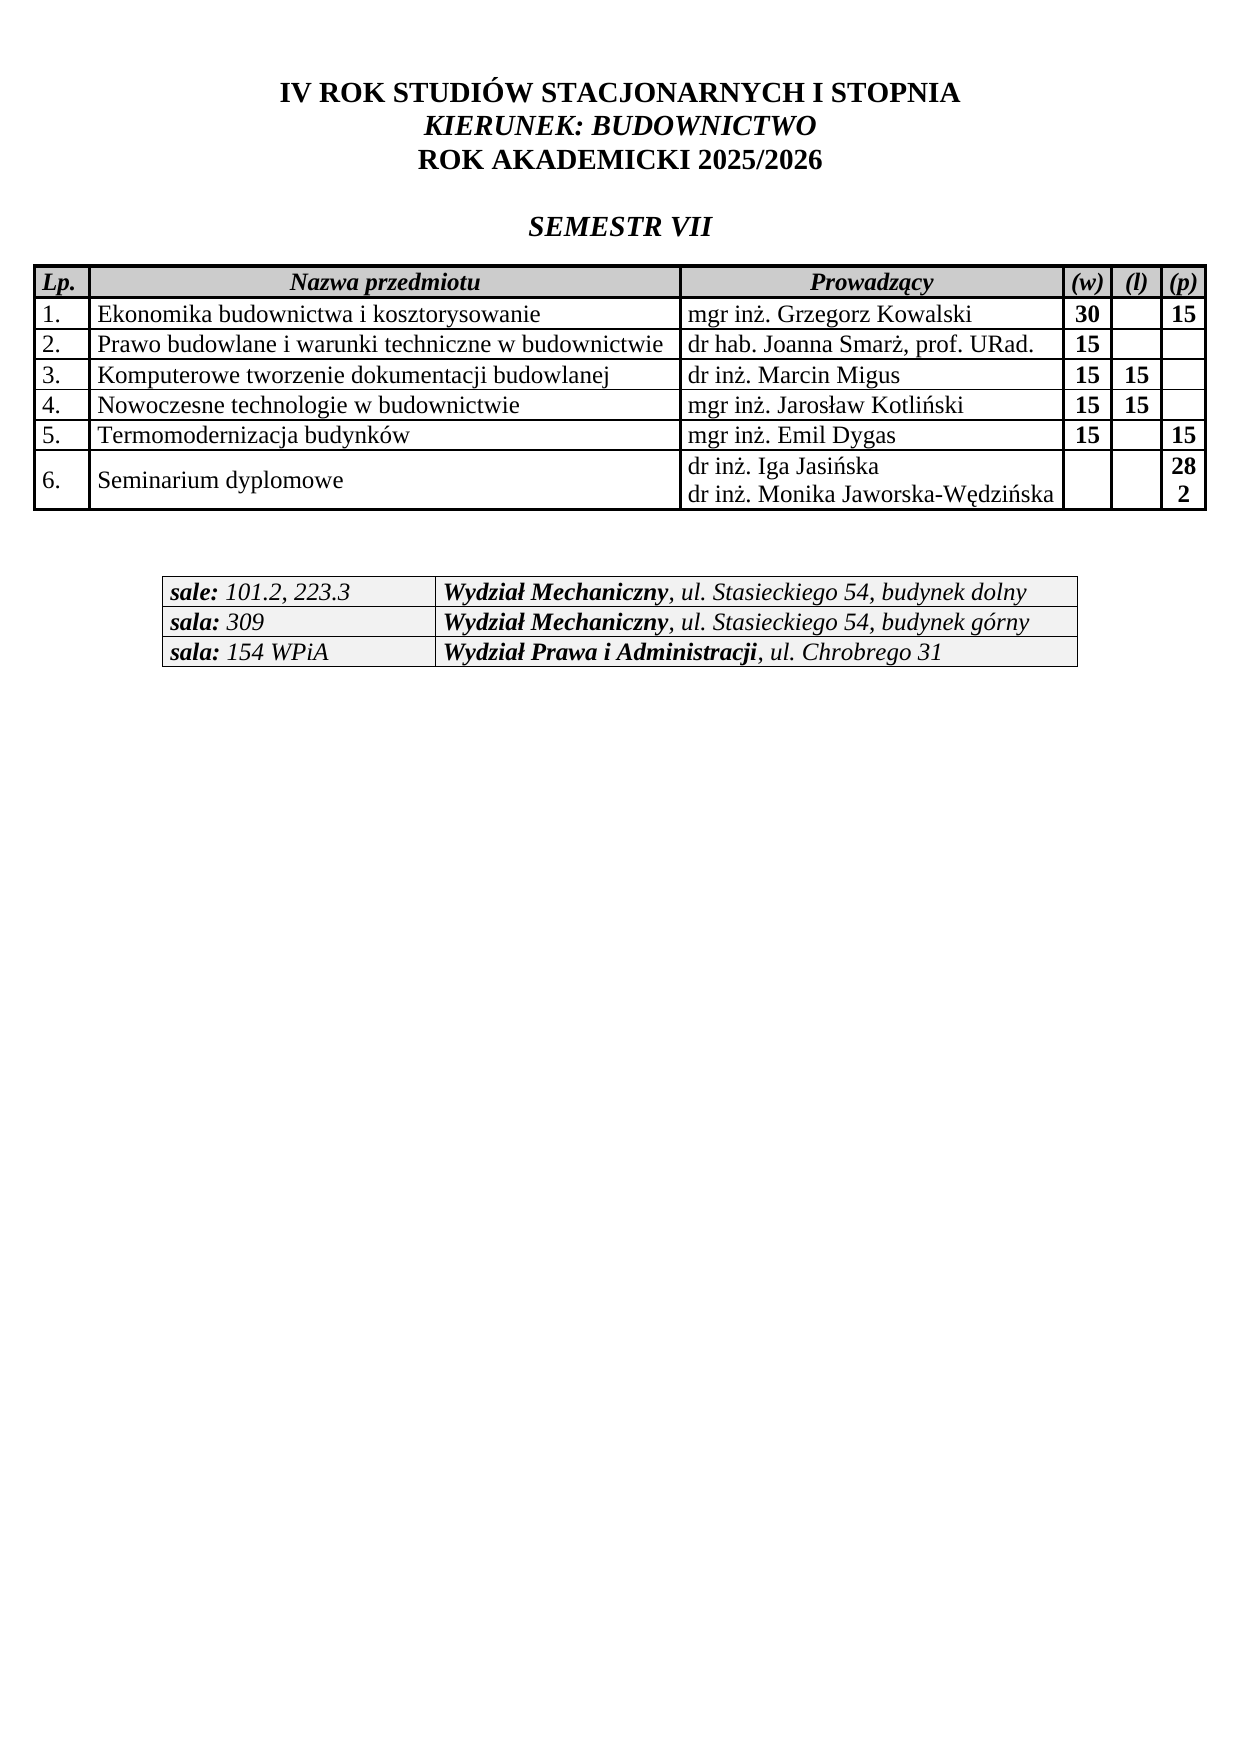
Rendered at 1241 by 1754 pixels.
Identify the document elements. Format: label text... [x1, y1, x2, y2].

table_header (w) [1065, 268, 1110, 296]
text KIERUNEK: BUDOWNICTWO [75, 108, 1165, 142]
table_header Nazwa przedmiotu [91, 268, 679, 296]
table_cell [1113, 451, 1160, 508]
table_cell 15 [1113, 390, 1160, 419]
table_cell mgr inż. Emil Dygas [682, 421, 1062, 449]
table_header Lp. [36, 268, 88, 296]
table_cell 15 [1065, 390, 1110, 419]
table_cell 3. [36, 360, 88, 389]
table_cell 15 [1065, 360, 1110, 389]
table_cell 15 [1065, 421, 1110, 449]
table_cell sala: 154 WPiA [163, 637, 435, 666]
table_header Wydział Mechaniczny, ul. Stasieckiego 54, budynek dolny [436, 577, 1077, 606]
table_cell [1113, 421, 1160, 449]
table_cell Termomodernizacja budynków [91, 421, 679, 449]
table_cell [1065, 451, 1110, 508]
table_cell 15 [1163, 299, 1204, 328]
table_cell Seminarium dyplomowe [91, 451, 679, 508]
table_cell Prawo budowlane i warunki techniczne w budownictwie [91, 330, 679, 358]
table_cell [1163, 360, 1204, 389]
table_cell Nowoczesne technologie w budownictwie [91, 390, 679, 419]
table_cell 6. [36, 451, 88, 508]
table_cell 15 [1113, 360, 1160, 389]
table_cell dr hab. Joanna Smarż, prof. URad. [682, 330, 1062, 358]
table_header Prowadzący [682, 268, 1062, 296]
table_header sale: 101.2, 223.3 [163, 577, 435, 606]
table_cell [1163, 330, 1204, 358]
table_cell Wydział Prawa i Administracji, ul. Chrobrego 31 [436, 637, 1077, 666]
table_cell 5. [36, 421, 88, 449]
table_cell [1113, 299, 1160, 328]
table_cell mgr inż. Jarosław Kotliński [682, 390, 1062, 419]
table_cell 15 [1163, 421, 1204, 449]
table_cell dr inż. Iga Jasińska dr inż. Monika Jaworska-Wędzińska [682, 451, 1062, 508]
table_cell mgr inż. Grzegorz Kowalski [682, 299, 1062, 328]
table_cell 15 [1065, 330, 1110, 358]
table_cell 30 [1065, 299, 1110, 328]
table_cell Ekonomika budownictwa i kosztorysowanie [91, 299, 679, 328]
table_header (l) [1113, 268, 1160, 296]
table_cell 1. [36, 299, 88, 328]
table_cell dr inż. Marcin Migus [682, 360, 1062, 389]
table_cell 28 2 [1163, 451, 1204, 508]
table_header (p) [1163, 268, 1204, 296]
text IV ROK STUDIÓW STACJONARNYCH I STOPNIA [75, 75, 1165, 108]
table_cell Wydział Mechaniczny, ul. Stasieckiego 54, budynek górny [436, 607, 1077, 636]
table_cell [1113, 330, 1160, 358]
text SEMESTR VII [75, 209, 1165, 243]
text ROK AKADEMICKI 2025/2026 [75, 142, 1165, 176]
table_cell 4. [36, 390, 88, 419]
table_cell sala: 309 [163, 607, 435, 636]
table_cell 2. [36, 330, 88, 358]
table_cell [1163, 390, 1204, 419]
table_cell Komputerowe tworzenie dokumentacji budowlanej [91, 360, 679, 389]
